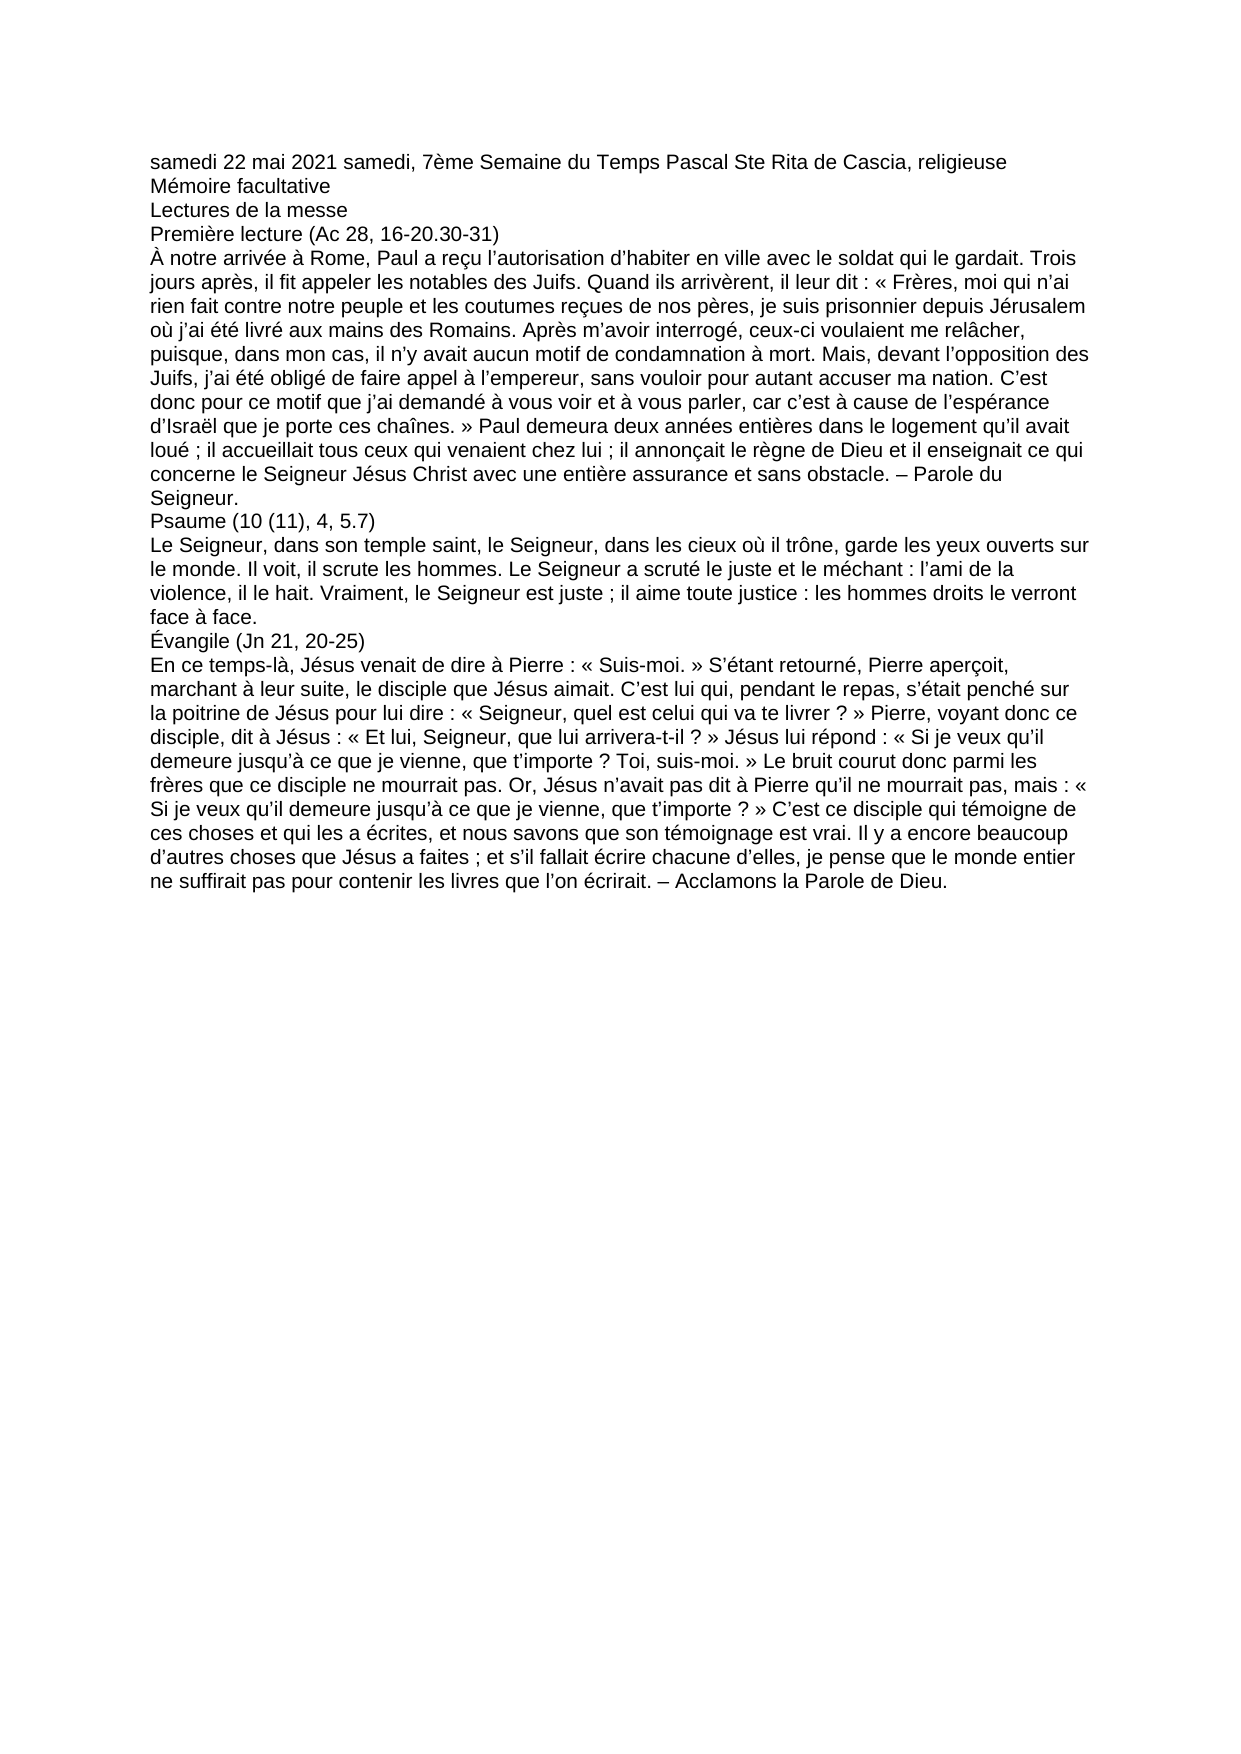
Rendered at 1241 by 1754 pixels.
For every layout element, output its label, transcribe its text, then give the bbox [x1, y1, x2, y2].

text À notre arrivée à Rome, Paul a reçu l’autorisation d’habiter en ville avec le soldat qui le gardait. Trois jours après, il fit appeler les notables des Juifs. Quand ils arrivèrent, il leur dit : « Frères, moi qui n’ai rien fait contre notre peuple et les coutumes reçues de nos pères, je suis prisonnier depuis Jérusalem où j’ai été livré aux mains des Romains. Après m’avoir interrogé, ceux-ci voulaient me relâcher, puisque, dans mon cas, il n’y avait aucun motif de condamnation à mort. Mais, devant l’opposition des Juifs, j’ai été obligé de faire appel à l’empereur, sans vouloir pour autant accuser ma nation. C’est donc pour ce motif que j’ai demandé à vous voir et à vous parler, car c’est à cause de l’espérance d’Israël que je porte ces chaînes. » Paul demeura deux années entières dans le logement qu’il avait loué ; il accueillait tous ceux qui venaient chez lui ; il annonçait le règne de Dieu et il enseignait ce qui concerne le Seigneur Jésus Christ avec une entière assurance et sans obstacle. – Parole du Seigneur. [150, 246, 1090, 509]
text Le Seigneur, dans son temple saint, le Seigneur, dans les cieux où il trône, garde les yeux ouverts sur le monde. Il voit, il scrute les hommes. Le Seigneur a scruté le juste et le méchant : l’ami de la violence, il le hait. Vraiment, le Seigneur est juste ; il aime toute justice : les hommes droits le verront face à face. [150, 533, 1090, 629]
text En ce temps-là, Jésus venait de dire à Pierre : « Suis-moi. » S’étant retourné, Pierre aperçoit, marchant à leur suite, le disciple que Jésus aimait. C’est lui qui, pendant le repas, s’était penché sur la poitrine de Jésus pour lui dire : « Seigneur, quel est celui qui va te livrer ? » Pierre, voyant donc ce disciple, dit à Jésus : « Et lui, Seigneur, que lui arrivera-t-il ? » Jésus lui répond : « Si je veux qu’il demeure jusqu’à ce que je vienne, que t’importe ? Toi, suis-moi. » Le bruit courut donc parmi les frères que ce disciple ne mourrait pas. Or, Jésus n’avait pas dit à Pierre qu’il ne mourrait pas, mais : « Si je veux qu’il demeure jusqu’à ce que je vienne, que t’importe ? » C’est ce disciple qui témoigne de ces choses et qui les a écrites, et nous savons que son témoignage est vrai. Il y a encore beaucoup d’autres choses que Jésus a faites ; et s’il fallait écrire chacune d’elles, je pense que le monde entier ne suffirait pas pour contenir les livres que l’on écrirait. – Acclamons la Parole de Dieu. [150, 653, 1090, 893]
